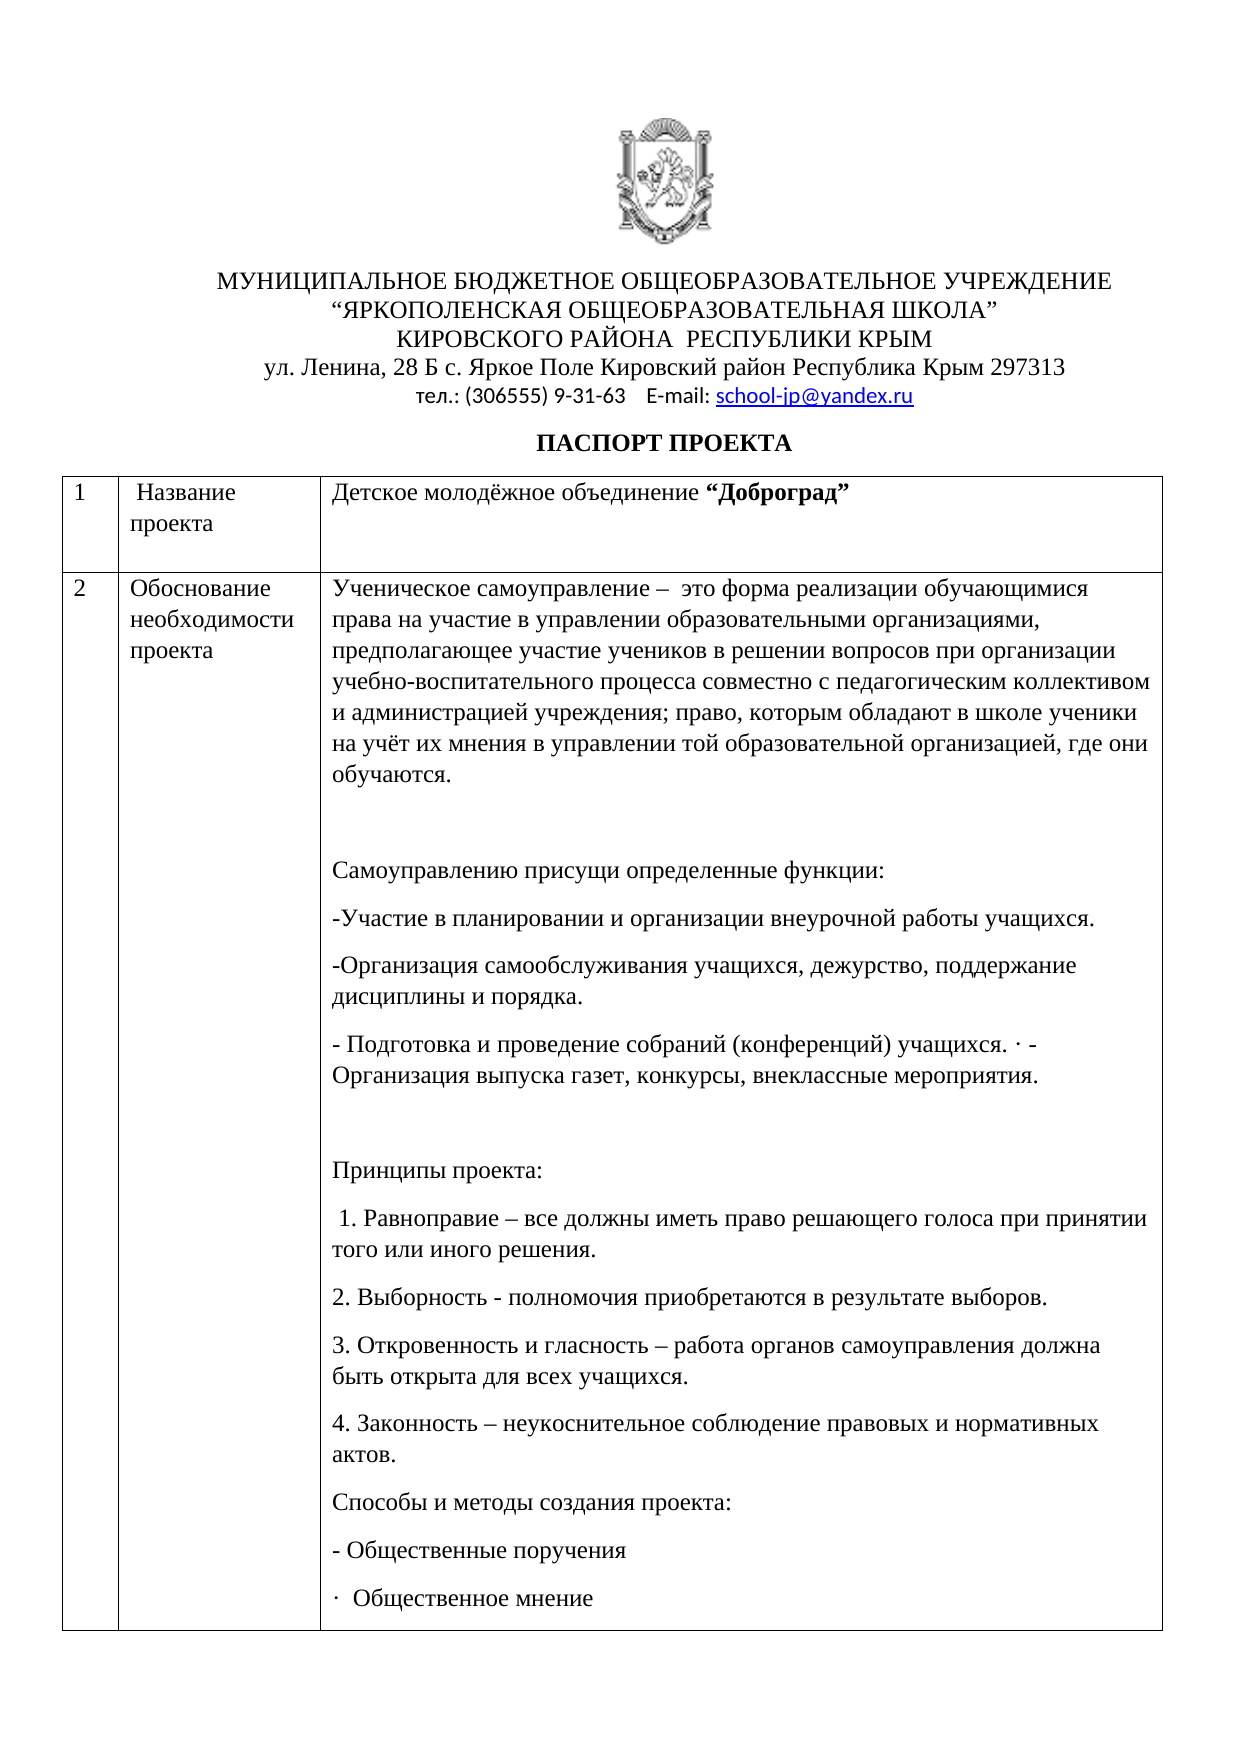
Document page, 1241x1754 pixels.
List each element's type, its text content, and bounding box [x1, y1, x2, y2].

table_header Детское молодёжное объединение “Доброград” [321, 477, 1162, 572]
text КИРОВСКОГО РАЙОНА РЕСПУБЛИКИ КРЫМ [177, 324, 1152, 352]
text ПАСПОРТ ПРОЕКТА [177, 428, 1152, 457]
table_header Название проекта [119, 477, 320, 572]
table_header 1 [63, 477, 118, 572]
picture [614, 118, 715, 248]
table_cell 2 [63, 573, 118, 1630]
text ул. Ленина, 28 Б с. Яркое Поле Кировский район Республика Крым 297313 [177, 352, 1152, 381]
text “ЯРКОПОЛЕНСКАЯ ОБЩЕОБРАЗОВАТЕЛЬНАЯ ШКОЛА” [177, 295, 1152, 324]
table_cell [321, 573, 1162, 1630]
text МУНИЦИПАЛЬНОЕ БЮДЖЕТНОЕ ОБЩЕОБРАЗОВАТЕЛЬНОЕ УЧРЕЖДЕНИЕ [177, 266, 1152, 295]
text тел.: (306555) 9-31-63 E-mail: school-jp@yandex.ru [177, 381, 1152, 409]
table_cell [119, 573, 320, 1630]
